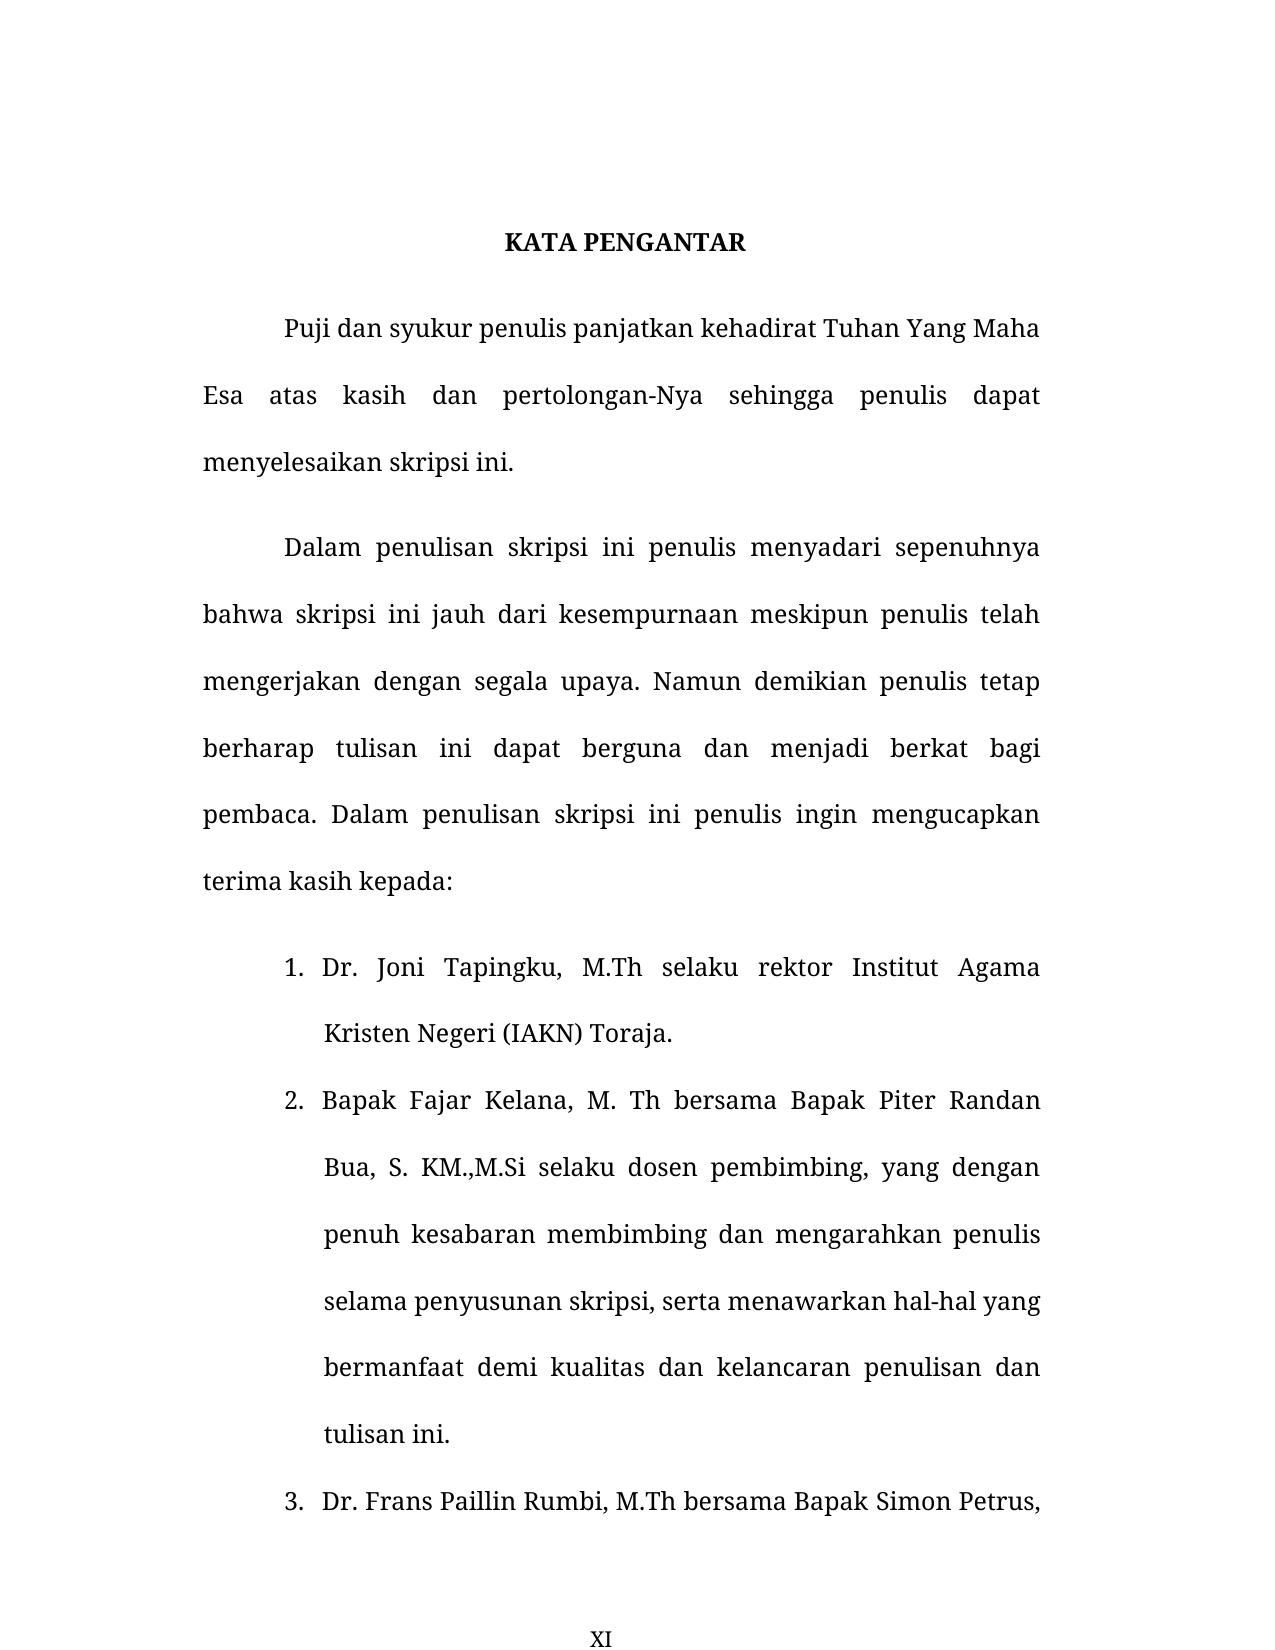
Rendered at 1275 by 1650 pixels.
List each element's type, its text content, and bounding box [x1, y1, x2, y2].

text KATA PENGANTAR [209, 231, 1041, 256]
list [284, 1457, 1041, 1524]
list Dr. Joni Tapingku, M.Th selaku rektor Institut Agama Kristen Negeri (IAKN) Toraja. [284, 923, 1041, 1056]
text Dalam penulisan skripsi ini penulis menyadari sepenuhnya bahwa skripsi ini jauh dari kesempurnaan meskipun penulis telah mengerjakan dengan segala upaya. Namun demikian penulis tetap berharap tulisan ini dapat berguna dan menjadi berkat bagi pembaca. Dalam penulisan skripsi ini penulis ingin mengucapkan terima kasih kepada: [203, 503, 1041, 904]
text Puji dan syukur penulis panjatkan kehadirat Tuhan Yang Maha Esa atas kasih dan pertolongan-Nya sehingga penulis dapat menyelesaikan skripsi ini. [203, 284, 1041, 485]
list Bapak Fajar Kelana, M. Th bersama Bapak Piter Randan Bua, S. KM.,M.Si selaku dosen pembimbing, yang dengan penuh kesabaran membimbing dan mengarahkan penulis selama penyusunan skripsi, serta menawarkan hal-hal yang bermanfaat demi kualitas dan kelancaran penulisan dan tulisan ini. [284, 1056, 1041, 1457]
